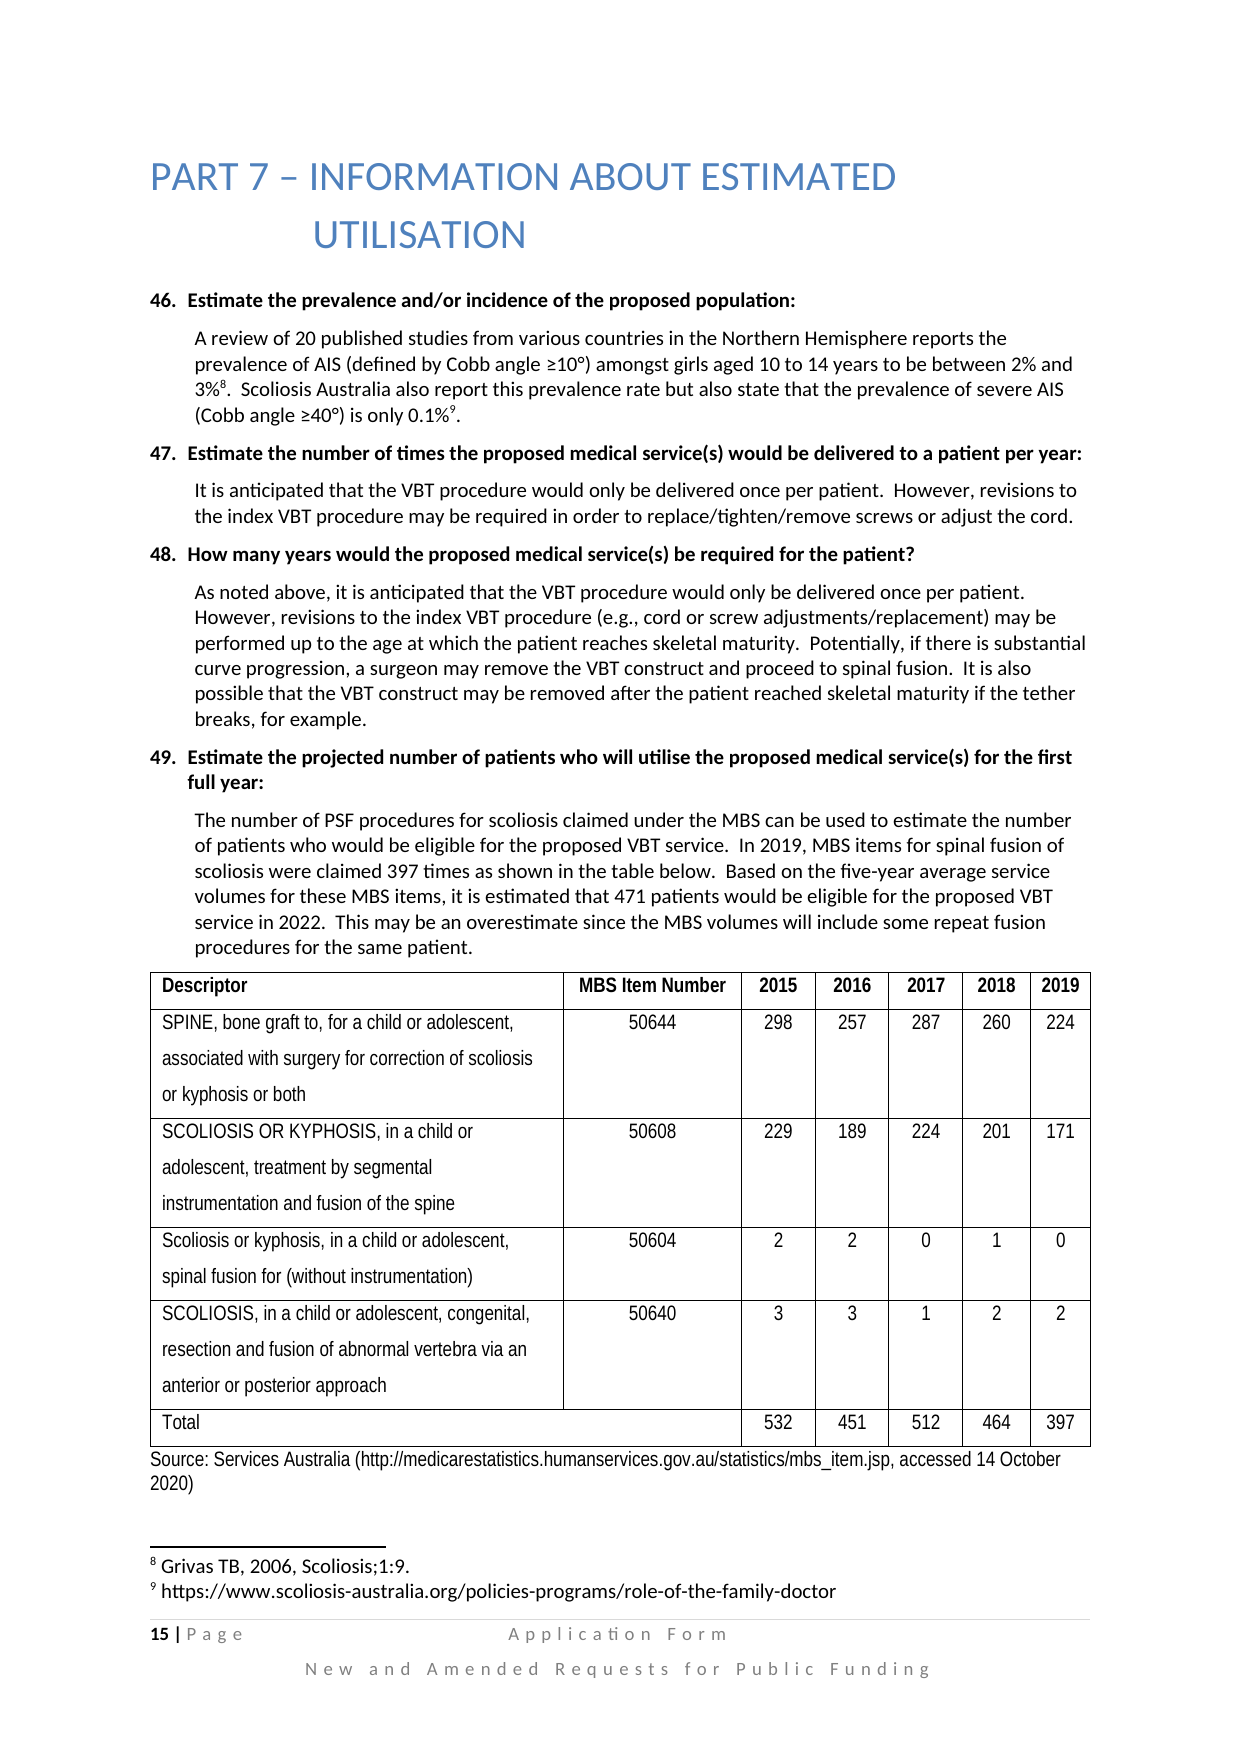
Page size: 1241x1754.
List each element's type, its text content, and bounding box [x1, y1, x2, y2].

table_cell 224 [889, 1119, 962, 1227]
table_cell 0 [889, 1228, 962, 1300]
table_cell Scoliosis or kyphosis, in a child or adolescent, spinal fusion for (without instrumentation) [151, 1228, 563, 1300]
table_header 2016 [816, 973, 888, 1009]
table_cell 512 [889, 1410, 962, 1446]
table_cell 287 [889, 1010, 962, 1118]
table_cell 257 [816, 1010, 888, 1118]
table_cell SPINE, bone graft to, for a child or adolescent, associated with surgery for correction of scoliosis or kyphosis or both [151, 1010, 563, 1118]
table_cell 3 [816, 1301, 888, 1409]
table_cell 464 [963, 1410, 1030, 1446]
table_header 2017 [889, 973, 962, 1009]
table_cell 50604 [564, 1228, 741, 1300]
table_cell 224 [1031, 1010, 1090, 1118]
table_cell 3 [742, 1301, 815, 1409]
table_cell 2 [742, 1228, 815, 1300]
table_header MBS Item Number [564, 973, 741, 1009]
subtitle Estimate the projected number of patients who will utilise the proposed medical service(s) for the first full year: [150, 744, 1090, 795]
text It is anticipated that the VBT procedure would only be delivered once per patient. However, revisions to the index VBT procedure may be required in order to replace/tighten/remove screws or adjust the cord. [194, 478, 1090, 528]
table_header 2018 [963, 973, 1030, 1009]
table_cell 298 [742, 1010, 815, 1118]
table_cell 0 [1031, 1228, 1090, 1300]
table_cell 171 [1031, 1119, 1090, 1227]
subtitle Estimate the prevalence and/or incidence of the proposed population: [150, 288, 1090, 313]
table_header Descriptor [151, 973, 563, 1009]
table_cell 229 [742, 1119, 815, 1227]
table_cell 397 [1031, 1410, 1090, 1446]
table_cell 1 [889, 1301, 962, 1409]
table_cell 189 [816, 1119, 888, 1227]
text The number of PSF procedures for scoliosis claimed under the MBS can be used to estimate the number of patients who would be eligible for the proposed VBT service. In 2019, MBS items for spinal fusion of scoliosis were claimed 397 times as shown in the table below. Based on the five-year average service volumes for these MBS items, it is estimated that 471 patients would be eligible for the proposed VBT service in 2022. This may be an overestimate since the MBS volumes will include some repeat fusion procedures for the same patient. [194, 807, 1090, 960]
table_header 2019 [1031, 973, 1090, 1009]
text As noted above, it is anticipated that the VBT procedure would only be delivered once per patient. However, revisions to the index VBT procedure (e.g., cord or screw adjustments/replacement) may be performed up to the age at which the patient reaches skeletal maturity. Potentially, if there is substantial curve progression, a surgeon may remove the VBT construct and proceed to spinal fusion. It is also possible that the VBT construct may be removed after the patient reached skeletal maturity if the tether breaks, for example. [194, 579, 1090, 731]
text A review of 20 published studies from various countries in the Northern Hemisphere reports the prevalence of AIS (defined by Cobb angle ≥10°) amongst girls aged 10 to 14 years to be between 2% and 3%. Scoliosis Australia also report this prevalence rate but also state that the prevalence of severe AIS (Cobb angle ≥40°) is only 0.1%. [194, 326, 1090, 427]
table_cell 2 [1031, 1301, 1090, 1409]
text Source: Services Australia (http://medicarestatistics.humanservices.gov.au/statistics/mbs_item.jsp, accessed 14 October 2020) [150, 1447, 1090, 1495]
table_cell 2 [963, 1301, 1030, 1409]
table_cell 532 [742, 1410, 815, 1446]
subtitle PART 7 – INFORMATION ABOUT ESTIMATED UTILISATION [150, 150, 1090, 259]
table_cell 451 [816, 1410, 888, 1446]
table_cell 1 [963, 1228, 1030, 1300]
subtitle Estimate the number of times the proposed medical service(s) would be delivered to a patient per year: [150, 440, 1090, 465]
table_cell 50644 [564, 1010, 741, 1118]
table_cell 50640 [564, 1301, 741, 1409]
table_cell 260 [963, 1010, 1030, 1118]
table_cell 201 [963, 1119, 1030, 1227]
table_cell 50608 [564, 1119, 741, 1227]
table_cell Total [151, 1410, 741, 1446]
table_header 2015 [742, 973, 815, 1009]
subtitle How many years would the proposed medical service(s) be required for the patient? [150, 541, 1090, 566]
table_cell SCOLIOSIS, in a child or adolescent, congenital, resection and fusion of abnormal vertebra via an anterior or posterior approach [151, 1301, 563, 1409]
table_cell 2 [816, 1228, 888, 1300]
table_cell SCOLIOSIS OR KYPHOSIS, in a child or adolescent, treatment by segmental instrumentation and fusion of the spine [151, 1119, 563, 1227]
